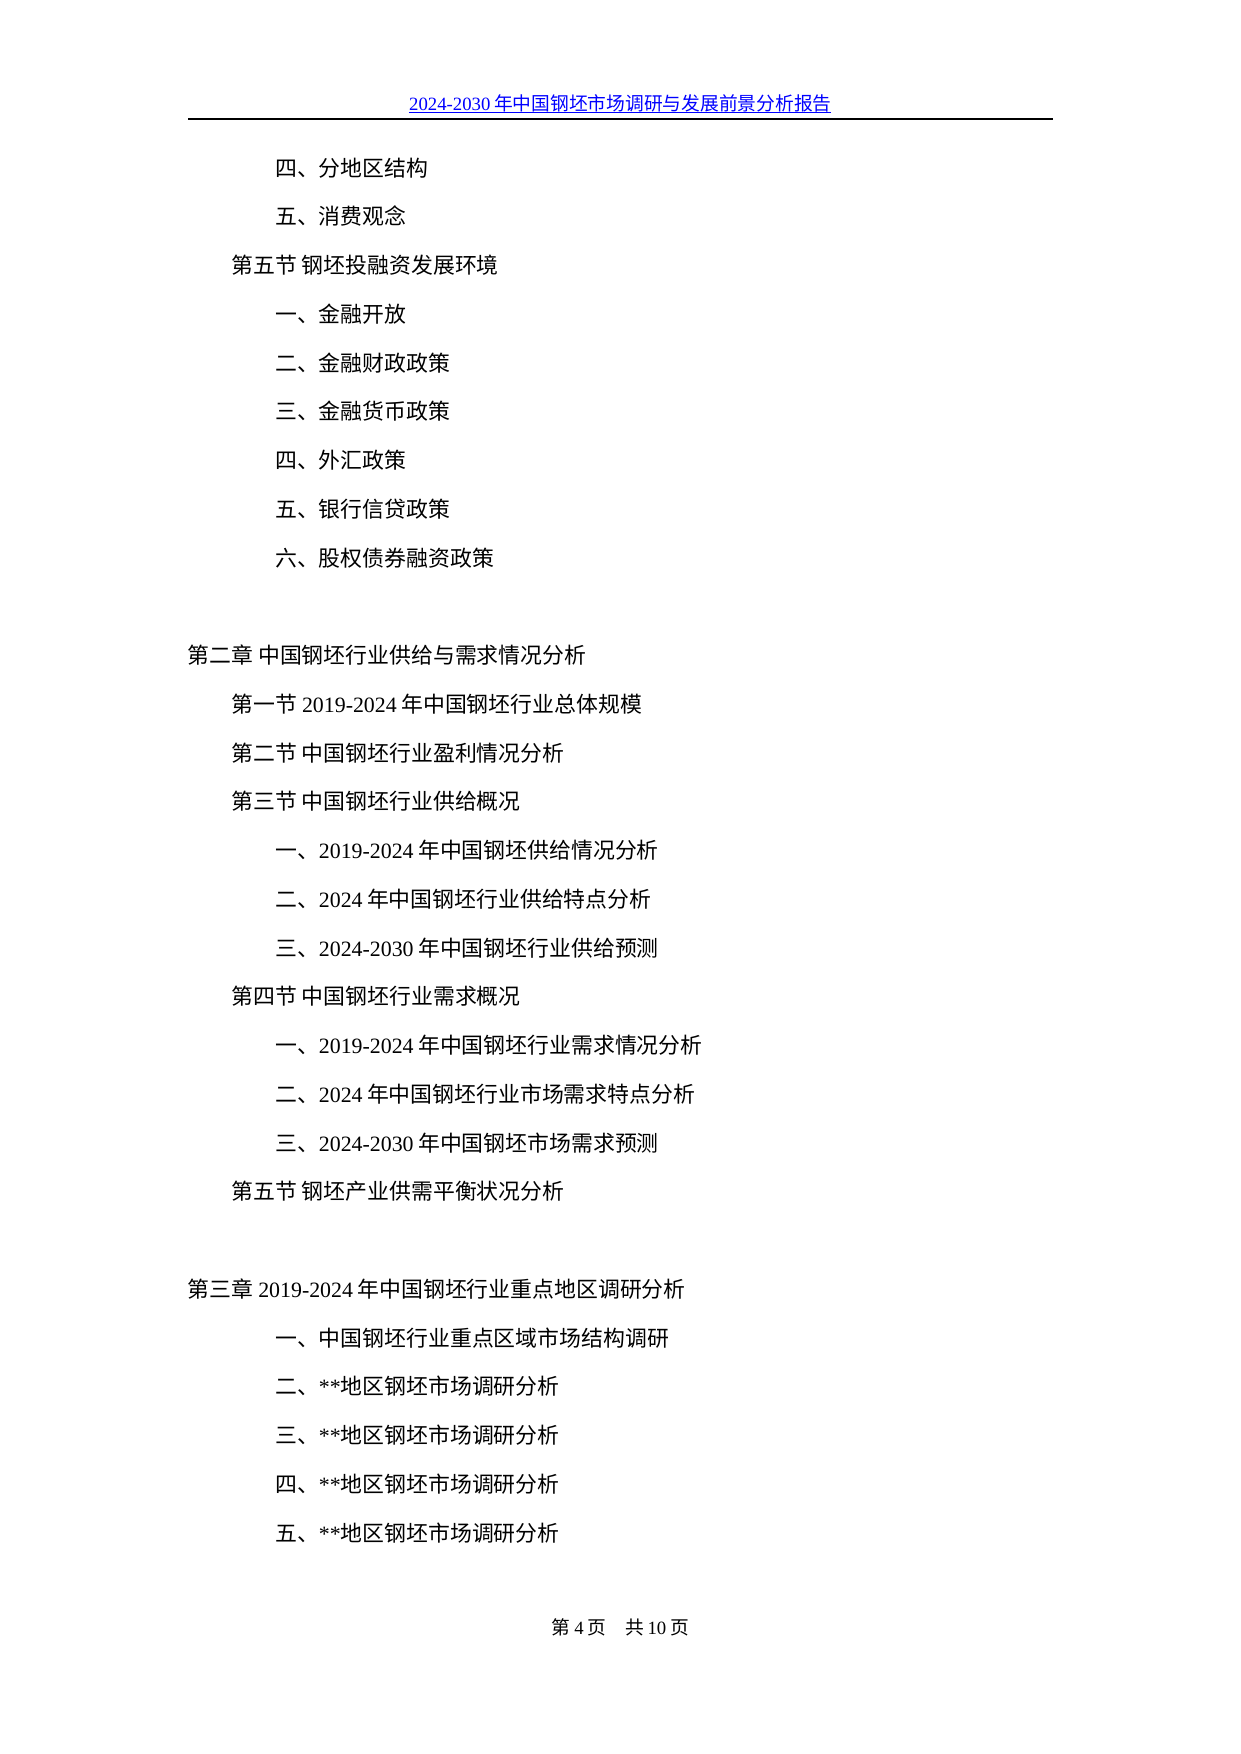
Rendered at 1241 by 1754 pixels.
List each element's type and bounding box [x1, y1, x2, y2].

text [187, 150, 1053, 1548]
